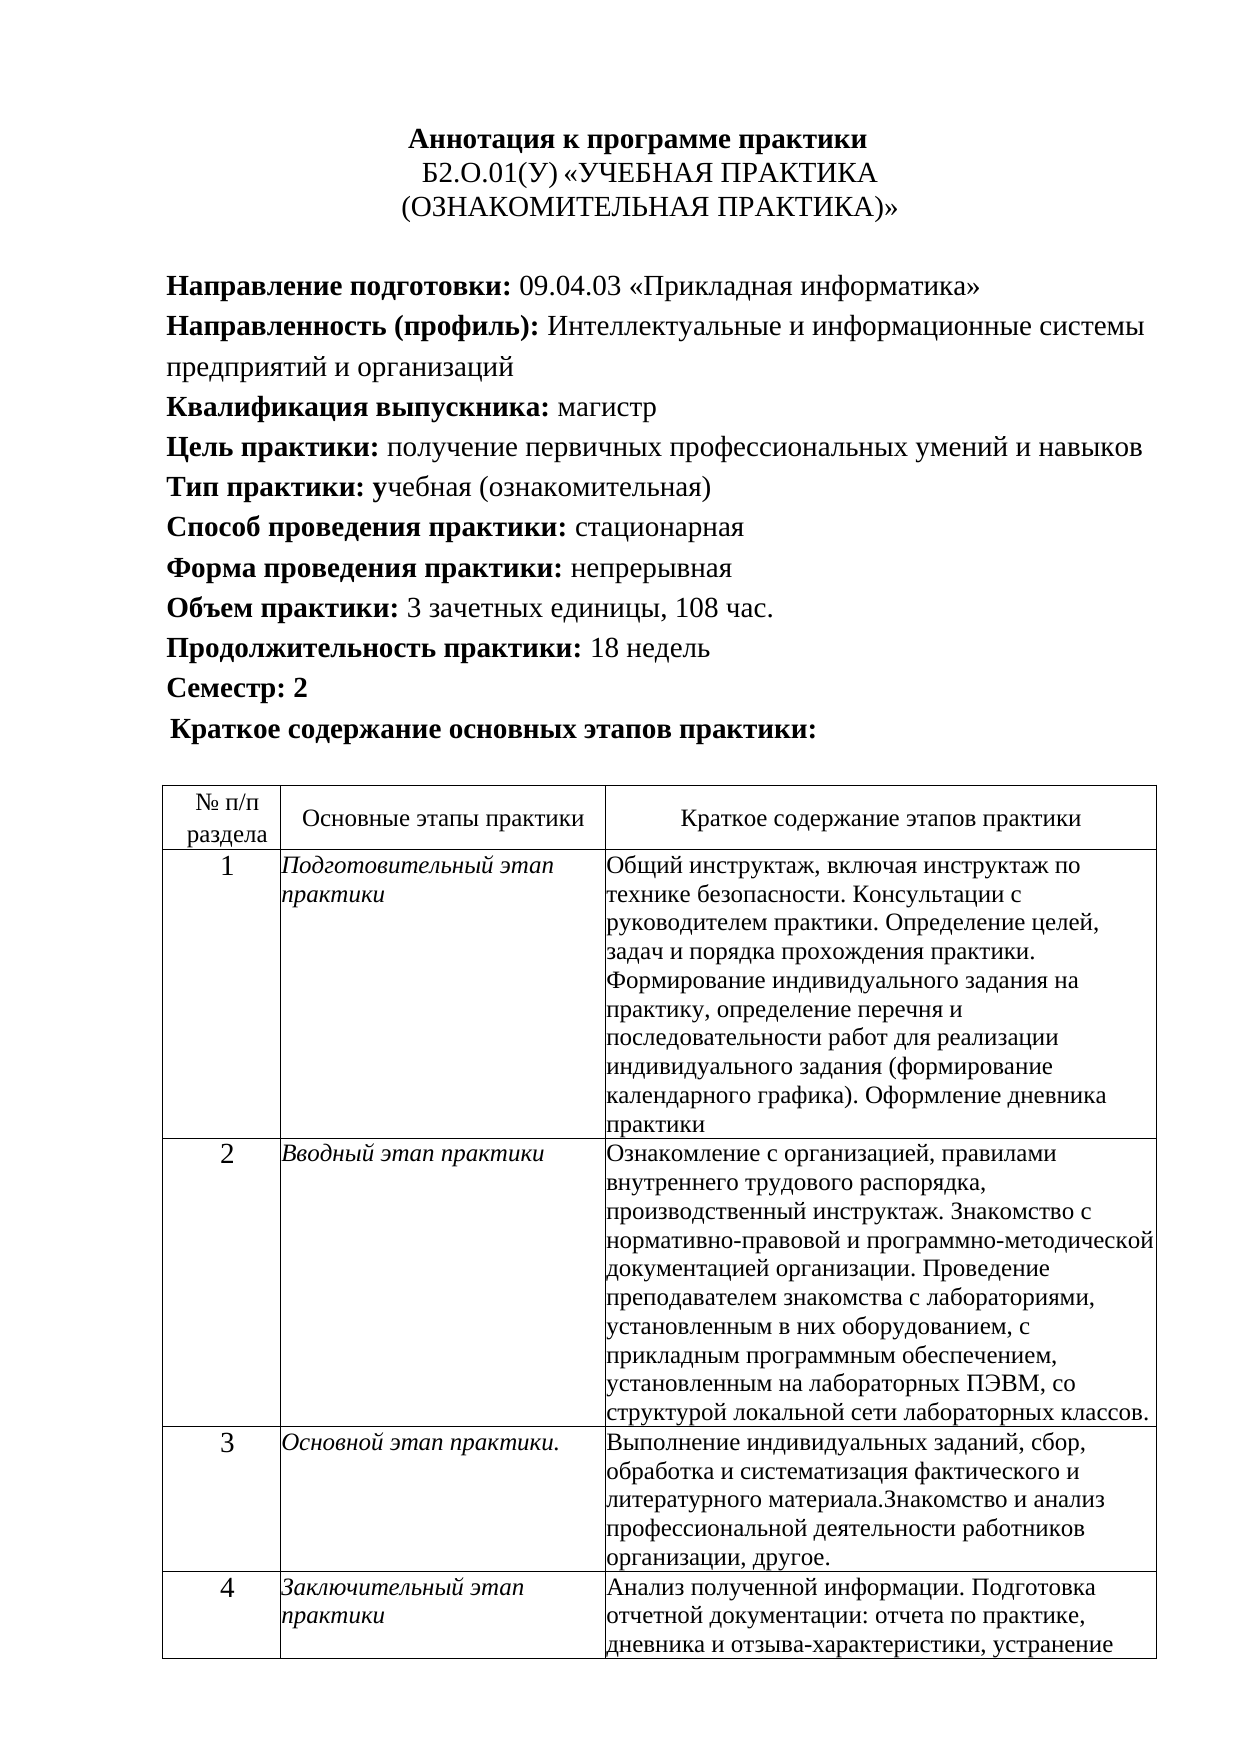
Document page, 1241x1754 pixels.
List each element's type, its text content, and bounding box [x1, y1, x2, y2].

text Б2.О.01(У) «УЧЕБНАЯ ПРАКТИКА [118, 155, 1181, 189]
text Продолжительность практики: 18 недель [166, 630, 1181, 664]
table_header № п/п раздела [163, 786, 280, 849]
text Квалификация выпускника: магистр [166, 389, 1181, 422]
text Объем практики: 3 зачетных единицы, 108 час. [166, 590, 1181, 623]
table_cell Основной этап практики. [281, 1427, 605, 1571]
text (ОЗНАКОМИТЕЛЬНАЯ ПРАКТИКА)» [118, 189, 1181, 222]
table_cell 2 [163, 1139, 280, 1426]
table_cell Подготовительный этап практики [281, 850, 605, 1137]
table_cell 3 [163, 1427, 280, 1571]
text Тип практики: учебная (ознакомительная) [166, 469, 1181, 503]
text Аннотация к программе практики [184, 122, 1091, 155]
table_cell Ознакомление с организацией, правилами внутреннего трудового распорядка, производственный инструктаж. Знакомство с нормативно-правовой и программно-методической документацией организации. Проведение преподавателем знакомства с лабораториями, установленным в них оборудованием, с прикладным программным обеспечением, установленным на лабораторных ПЭВМ, со структурой локальной сети лабораторных классов. [606, 1139, 1156, 1426]
text Семестр: 2 [166, 670, 1181, 704]
table_header Краткое содержание этапов практики [606, 786, 1156, 849]
text Направленность (профиль): Интеллектуальные и информационные системы предприятий и организаций [166, 308, 1181, 382]
list Краткое содержание основных этапов практики: [118, 711, 1181, 744]
text Направление подготовки: 09.04.03 «Прикладная информатика» [166, 268, 1181, 302]
text Способ проведения практики: стационарная [166, 509, 1181, 543]
text Цель практики: получение первичных профессиональных умений и навыков [166, 429, 1181, 463]
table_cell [281, 1572, 605, 1658]
table_cell 1 [163, 850, 280, 1137]
table_cell Вводный этап практики [281, 1139, 605, 1426]
table_cell Выполнение индивидуальных заданий, сбор, обработка и систематизация фактического и литературного материала.Знакомство и анализ профессиональной деятельности работников организации, другое. [606, 1427, 1156, 1571]
table_cell Общий инструктаж, включая инструктаж по технике безопасности. Консультации с руководителем практики. Определение целей, задач и порядка прохождения практики. Формирование индивидуального задания на практику, определение перечня и последовательности работ для реализации индивидуального задания (формирование календарного графика). Оформление дневника практики [606, 850, 1156, 1137]
table_header Основные этапы практики [281, 786, 605, 849]
text Форма проведения практики: непрерывная [166, 550, 1181, 583]
table_cell 4 [163, 1572, 280, 1658]
